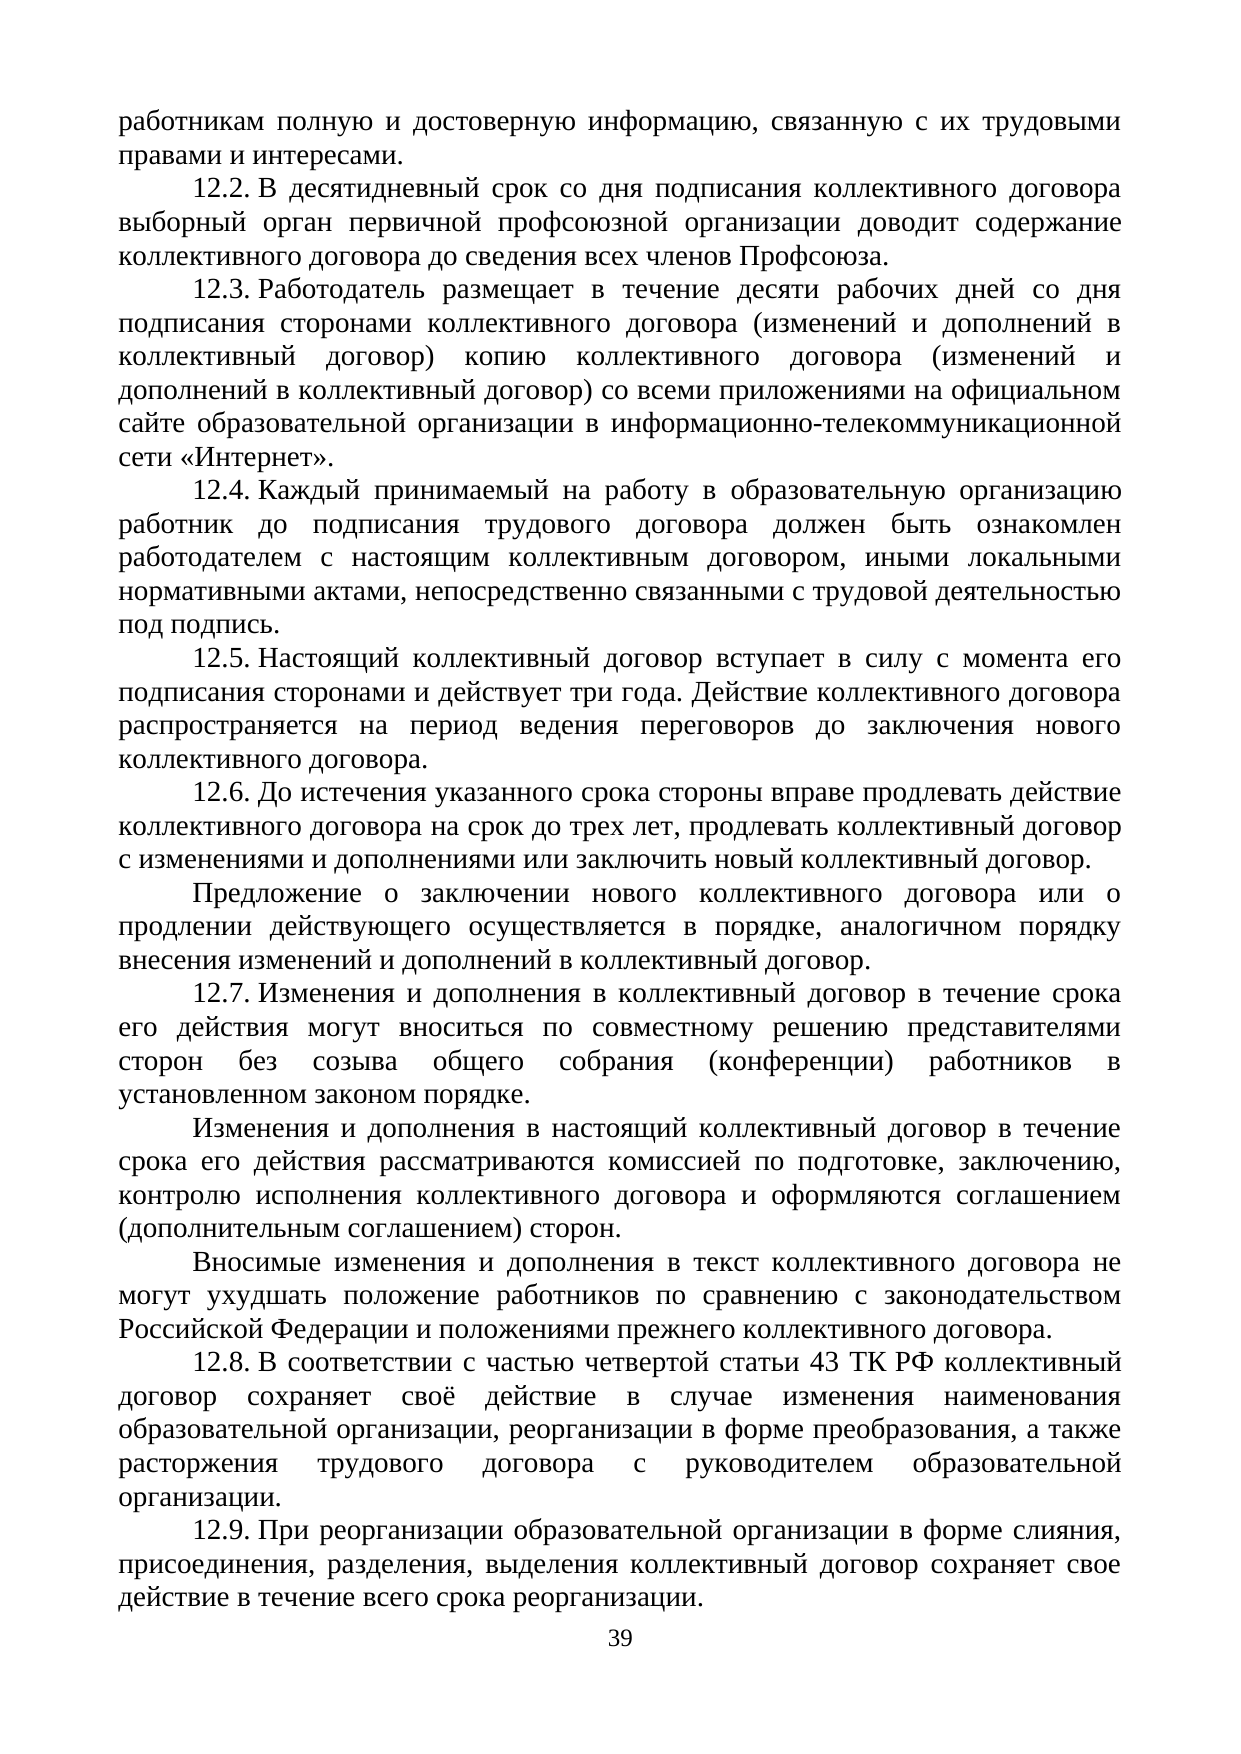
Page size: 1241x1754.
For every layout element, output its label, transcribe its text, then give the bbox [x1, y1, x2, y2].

text 12.3. Работодатель размещает в течение десяти рабочих дней со дня подписания сторонами коллективного договора (изменений и дополнений в коллективный договор) копию коллективного договора (изменений и дополнений в коллективный договор) со всеми приложениями на официальном сайте образовательной организации в информационно-телекоммуникационной сети «Интернет». [118, 271, 1122, 472]
text 12.7. Изменения и дополнения в коллективный договор в течение срока его действия могут вноситься по совместному решению представителями сторон без созыва общего собрания (конференции) работников в установленном законом порядке. [118, 976, 1122, 1110]
text 12.8. В соответствии с частью четвертой статьи 43 ТК РФ коллективный договор сохраняет своё действие в случае изменения наименования образовательной организации, реорганизации в форме преобразования, а также расторжения трудового договора с руководителем образовательной организации. [118, 1344, 1122, 1512]
text Изменения и дополнения в настоящий коллективный договор в течение срока его действия рассматриваются комиссией по подготовке, заключению, контролю исполнения коллективного договора и оформляются соглашением (дополнительным соглашением) сторон. [118, 1110, 1122, 1244]
text 12.2. В десятидневный срок со дня подписания коллективного договора выборный орган первичной профсоюзной организации доводит содержание коллективного договора до сведения всех членов Профсоюза. [118, 171, 1122, 271]
text Вносимые изменения и дополнения в текст коллективного договора не могут ухудшать положение работников по сравнению с законодательством Российской Федерации и положениями прежнего коллективного договора. [118, 1244, 1122, 1344]
text Предложение о заключении нового коллективного договора или о продлении действующего осуществляется в порядке, аналогичном порядку внесения изменений и дополнений в коллективный договор. [118, 875, 1122, 976]
text 12.4. Каждый принимаемый на работу в образовательную организацию работник до подписания трудового договора должен быть ознакомлен работодателем с настоящим коллективным договором, иными локальными нормативными актами, непосредственно связанными с трудовой деятельностью под подпись. [118, 472, 1122, 640]
text 12.6. До истечения указанного срока стороны вправе продлевать действие коллективного договора на срок до трех лет, продлевать коллективный договор с изменениями и дополнениями или заключить новый коллективный договор. [118, 774, 1122, 875]
text 12.9. При реорганизации образовательной организации в форме слияния, присоединения, разделения, выделения коллективный договор сохраняет свое действие в течение всего срока реорганизации. [118, 1512, 1122, 1613]
text 12.5. Настоящий коллективный договор вступает в силу с момента его подписания сторонами и действует три года. Действие коллективного договора распространяется на период ведения переговоров до заключения нового коллективного договора. [118, 640, 1122, 774]
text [118, 103, 1122, 171]
